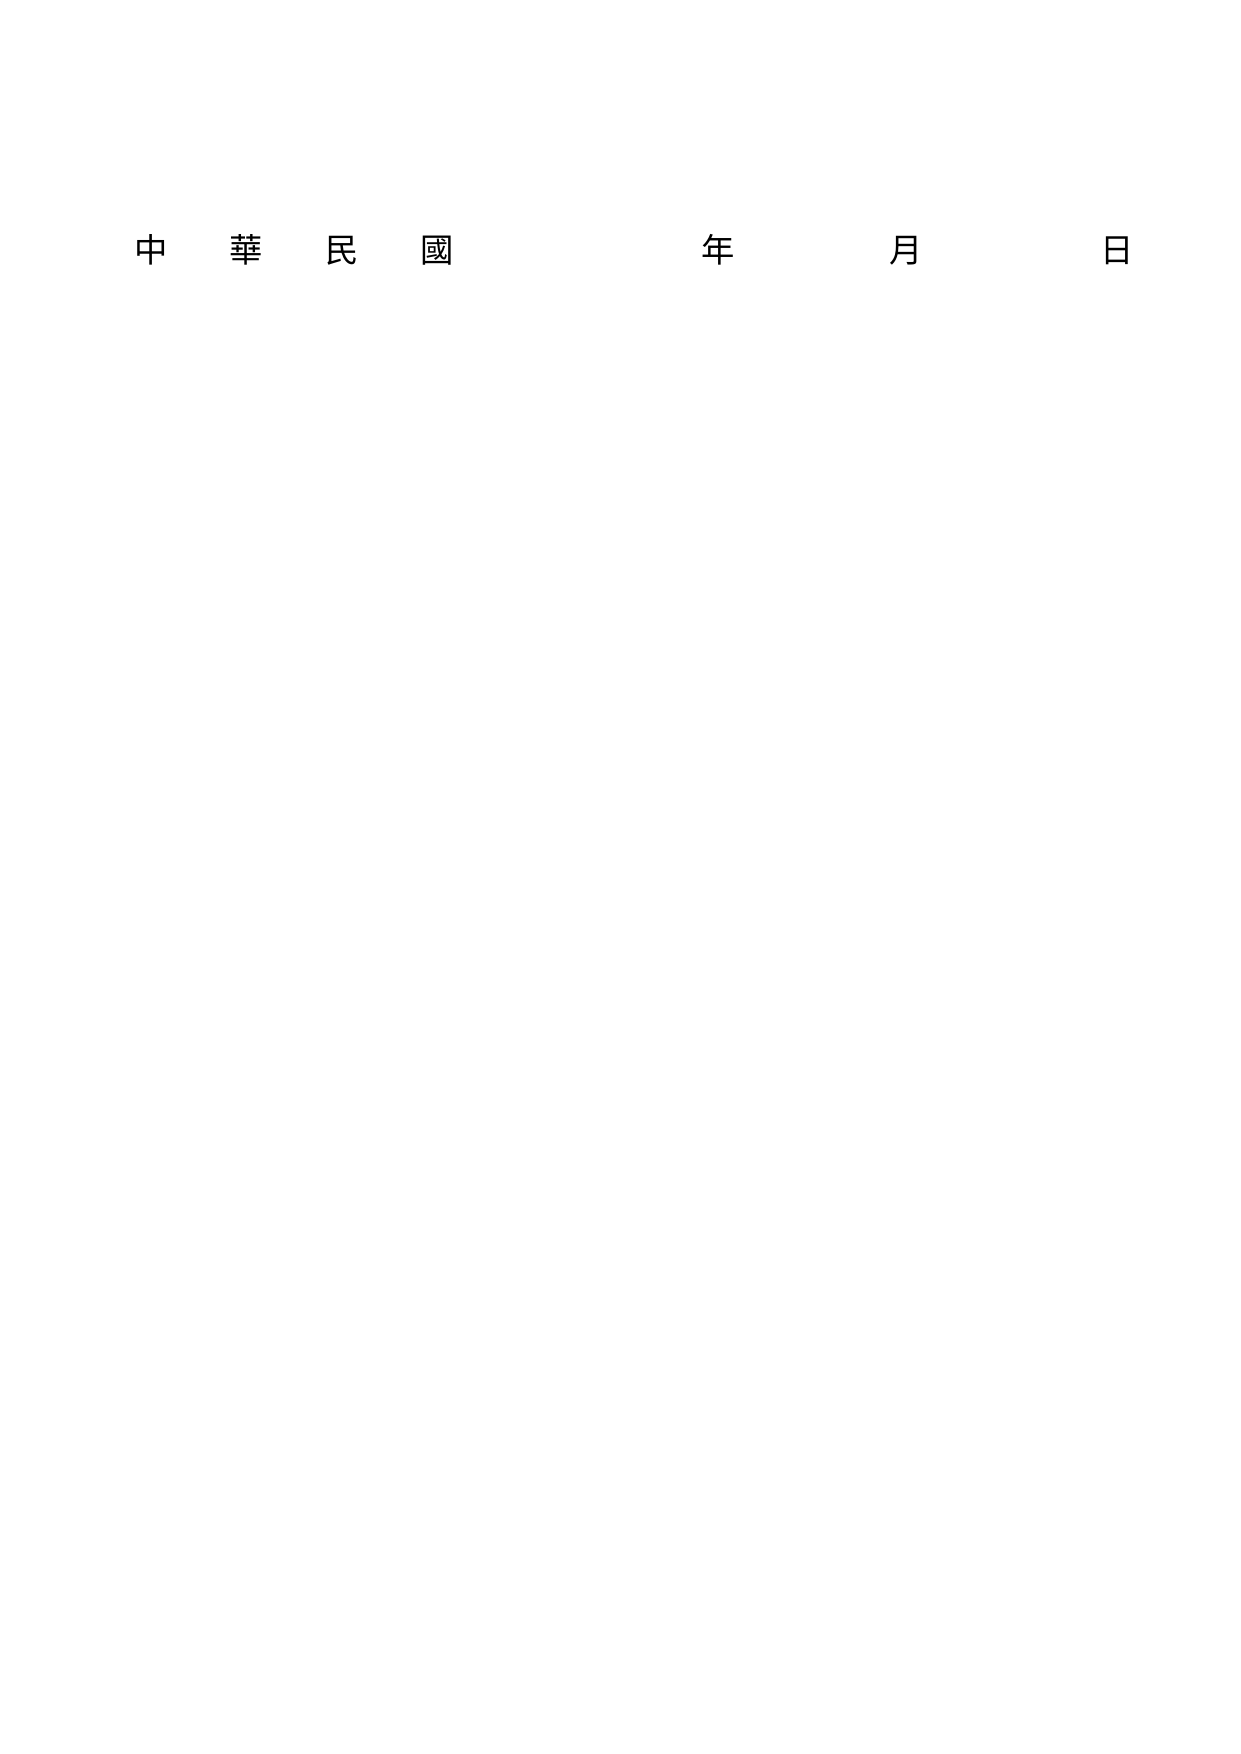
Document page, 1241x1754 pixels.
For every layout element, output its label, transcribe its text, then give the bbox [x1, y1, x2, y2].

text 中 華 民 國 年 月 日 [134, 224, 1136, 272]
